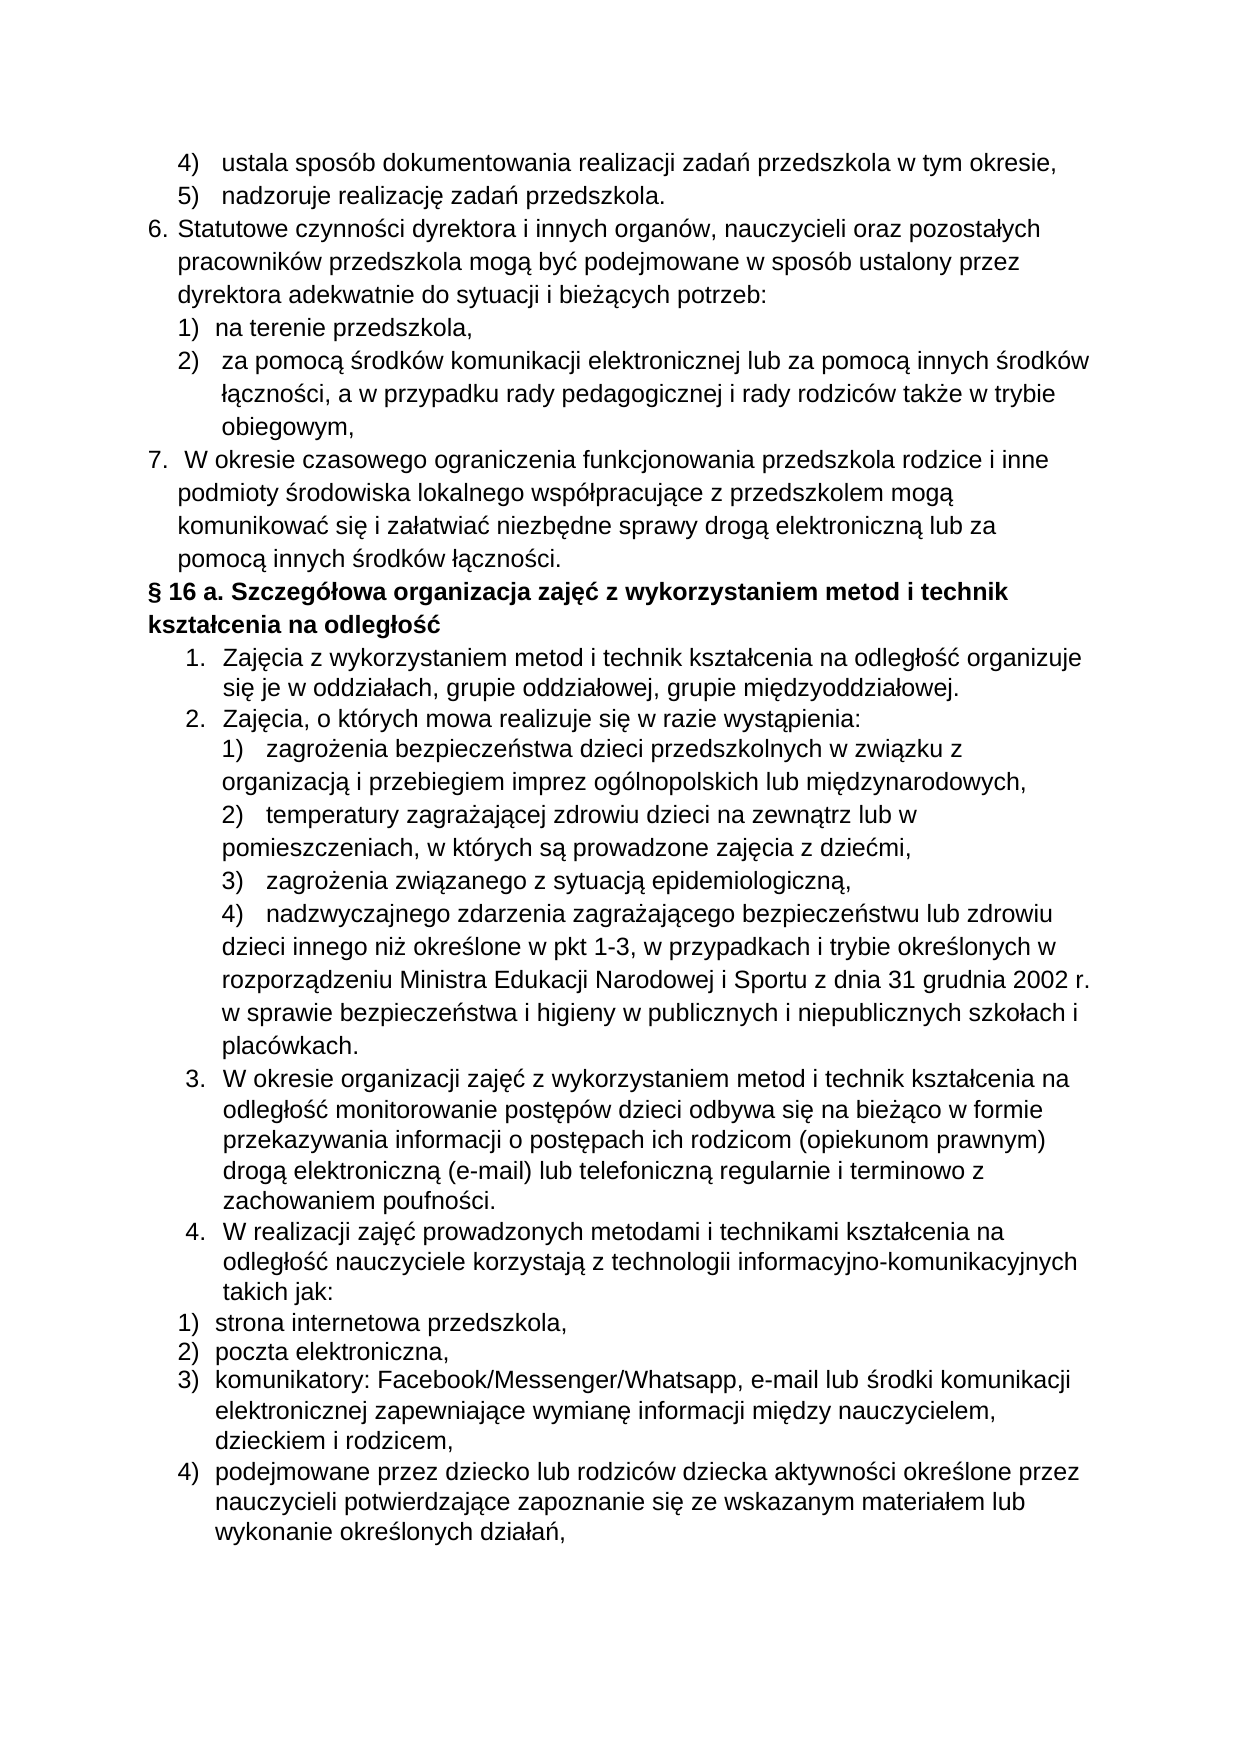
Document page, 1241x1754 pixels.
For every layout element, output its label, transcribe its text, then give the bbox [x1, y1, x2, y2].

list Statutowe czynności dyrektora i innych organów, nauczycieli oraz pozostałych pracowników przedszkola mogą być podejmowane w sposób ustalony przez dyrektora adekwatnie do sytuacji i bieżących potrzeb: [148, 214, 1093, 308]
list na terenie przedszkola, [177, 313, 1093, 341]
list podejmowane przez dziecko lub rodziców dziecka aktywności określone przez nauczycieli potwierdzające zapoznanie się ze wskazanym materiałem lub wykonanie określonych działań, [177, 1456, 1093, 1546]
list zagrożenia związanego z sytuacją epidemiologiczną, [221, 866, 1093, 895]
list nadzoruje realizację zadań przedszkola. [177, 181, 1093, 209]
list Zajęcia, o których mowa realizuje się w razie wystąpienia: [185, 704, 1093, 732]
list poczta elektroniczna, [177, 1336, 1093, 1365]
list za pomocą środków komunikacji elektronicznej lub za pomocą innych środków łączności, a w przypadku rady pedagogicznej i rady rodziców także w trybie obiegowym, [177, 346, 1093, 441]
list nadzwyczajnego zdarzenia zagrażającego bezpieczeństwu lub zdrowiu dzieci innego niż określone w pkt 1-3, w przypadkach i trybie określonych w rozporządzeniu Ministra Edukacji Narodowej i Sportu z dnia 31 grudnia 2002 r. w sprawie bezpieczeństwa i higieny w publicznych i niepublicznych szkołach i placówkach. [221, 899, 1093, 1060]
list strona internetowa przedszkola, [177, 1308, 1093, 1336]
list W okresie czasowego ograniczenia funkcjonowania przedszkola rodzice i inne podmioty środowiska lokalnego współpracujące z przedszkolem mogą komunikować się i załatwiać niezbędne sprawy drogą elektroniczną lub za pomocą innych środków łączności. [148, 445, 1093, 573]
list komunikatory: Facebook/Messenger/Whatsapp, e-mail lub środki komunikacji elektronicznej zapewniające wymianę informacji między nauczycielem, dzieckiem i rodzicem, [177, 1365, 1093, 1455]
list ustala sposób dokumentowania realizacji zadań przedszkola w tym okresie, [177, 148, 1093, 176]
list Zajęcia z wykorzystaniem metod i technik kształcenia na odległość organizuje się je w oddziałach, grupie oddziałowej, grupie międzyoddziałowej. [185, 643, 1093, 702]
list W realizacji zajęć prowadzonych metodami i technikami kształcenia na odległość nauczyciele korzystają z technologii informacyjno-komunikacyjnych takich jak: [185, 1216, 1093, 1306]
list zagrożenia bezpieczeństwa dzieci przedszkolnych w związku z organizacją i przebiegiem imprez ogólnopolskich lub międzynarodowych, [221, 734, 1093, 796]
list W okresie organizacji zajęć z wykorzystaniem metod i technik kształcenia na odległość monitorowanie postępów dzieci odbywa się na bieżąco w formie przekazywania informacji o postępach ich rodzicom (opiekunom prawnym) drogą elektroniczną (e-mail) lub telefoniczną regularnie i terminowo z zachowaniem poufności. [185, 1064, 1093, 1215]
text § 16 a. Szczegółowa organizacja zajęć z wykorzystaniem metod i technik kształcenia na odległość [148, 577, 1093, 639]
list temperatury zagrażającej zdrowiu dzieci na zewnątrz lub w pomieszczeniach, w których są prowadzone zajęcia z dziećmi, [221, 800, 1093, 862]
